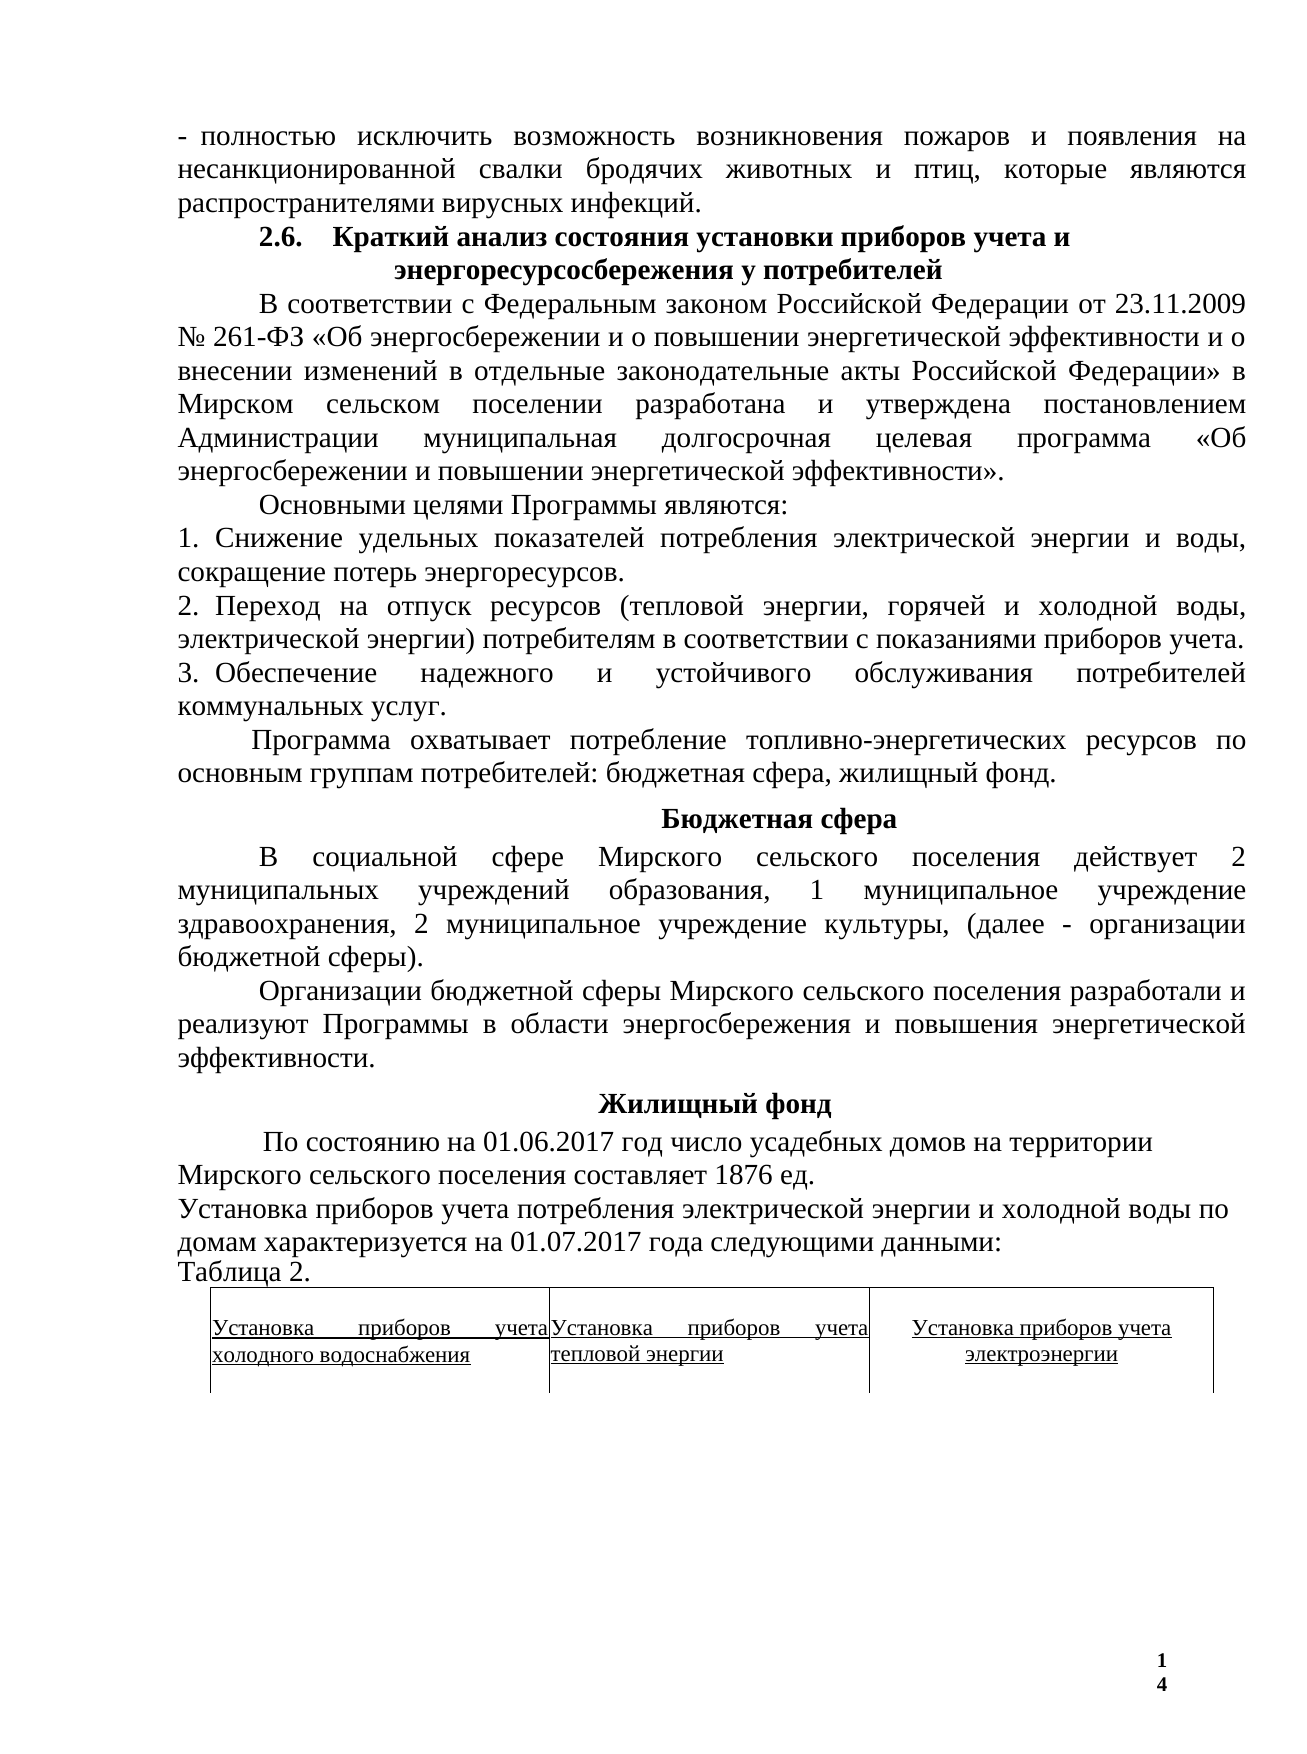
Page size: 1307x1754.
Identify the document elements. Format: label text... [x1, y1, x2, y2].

text В соответствии с Федеральным законом Российской Федерации от 23.11.2009 № 261-ФЗ «Об энергосбережении и о повышении энергетической эффективности и о внесении изменений в отдельные законодательные акты Российской Федерации» в Мирском сельском поселении разработана и утверждена постановлением Администрации муниципальная долгосрочная целевая программа «Об энергосбережении и повышении энергетической эффективности». [177, 286, 1247, 487]
text Бюджетная сфера [177, 789, 1306, 839]
text По состоянию на 01.06.2017 год число усадебных домов на территории Мирского сельского поселения составляет 1876 ед. [177, 1124, 1247, 1191]
text Программа охватывает потребление топливно-энергетических ресурсов по основным группам потребителей: бюджетная сфера, жилищный фонд. [177, 722, 1247, 789]
table_header Установка приборов учета холодного водоснабжения [211, 1288, 549, 1393]
text В социальной сфере Мирского сельского поселения действует 2 муниципальных учреждений образования, 1 муниципальное учреждение здравоохранения, 2 муниципальное учреждение культуры, (далее - организации бюджетной сферы). [177, 839, 1247, 973]
text Таблица 2. [177, 1258, 1247, 1287]
text Установка приборов учета потребления электрической энергии и холодной воды по домам характеризуется на 01.07.2017 года следующими данными: [177, 1191, 1230, 1258]
table_header Установка приборов учета тепловой энергии [550, 1338, 869, 1393]
text Жилищный фонд [598, 1074, 1247, 1124]
list Краткий анализ состояния установки приборов учета и энергоресурсосбережения у потребителей [259, 219, 1247, 286]
table_header Установка приборов учета тепловой энергии [550, 1288, 869, 1337]
list Снижение удельных показателей потребления электрической энергии и воды, сокращение потерь энергоресурсов. [177, 521, 1247, 588]
text Основными целями Программы являются: [177, 487, 1247, 521]
text Организации бюджетной сферы Мирского сельского поселения разработали и реализуют Программы в области энергосбережения и повышения энергетической эффективности. [177, 973, 1247, 1074]
list Переход на отпуск ресурсов (тепловой энергии, горячей и холодной воды, электрической энергии) потребителям в соответствии с показаниями приборов учета. [177, 588, 1247, 655]
table_header Установка приборов учета электроэнергии [870, 1288, 1213, 1393]
list полностью исключить возможность возникновения пожаров и появления на несанкционированной свалки бродячих животных и птиц, которые являются распространителями вирусных инфекций. [177, 118, 1247, 219]
list Обеспечение надежного и устойчивого обслуживания потребителей коммунальных услуг. [177, 655, 1247, 722]
